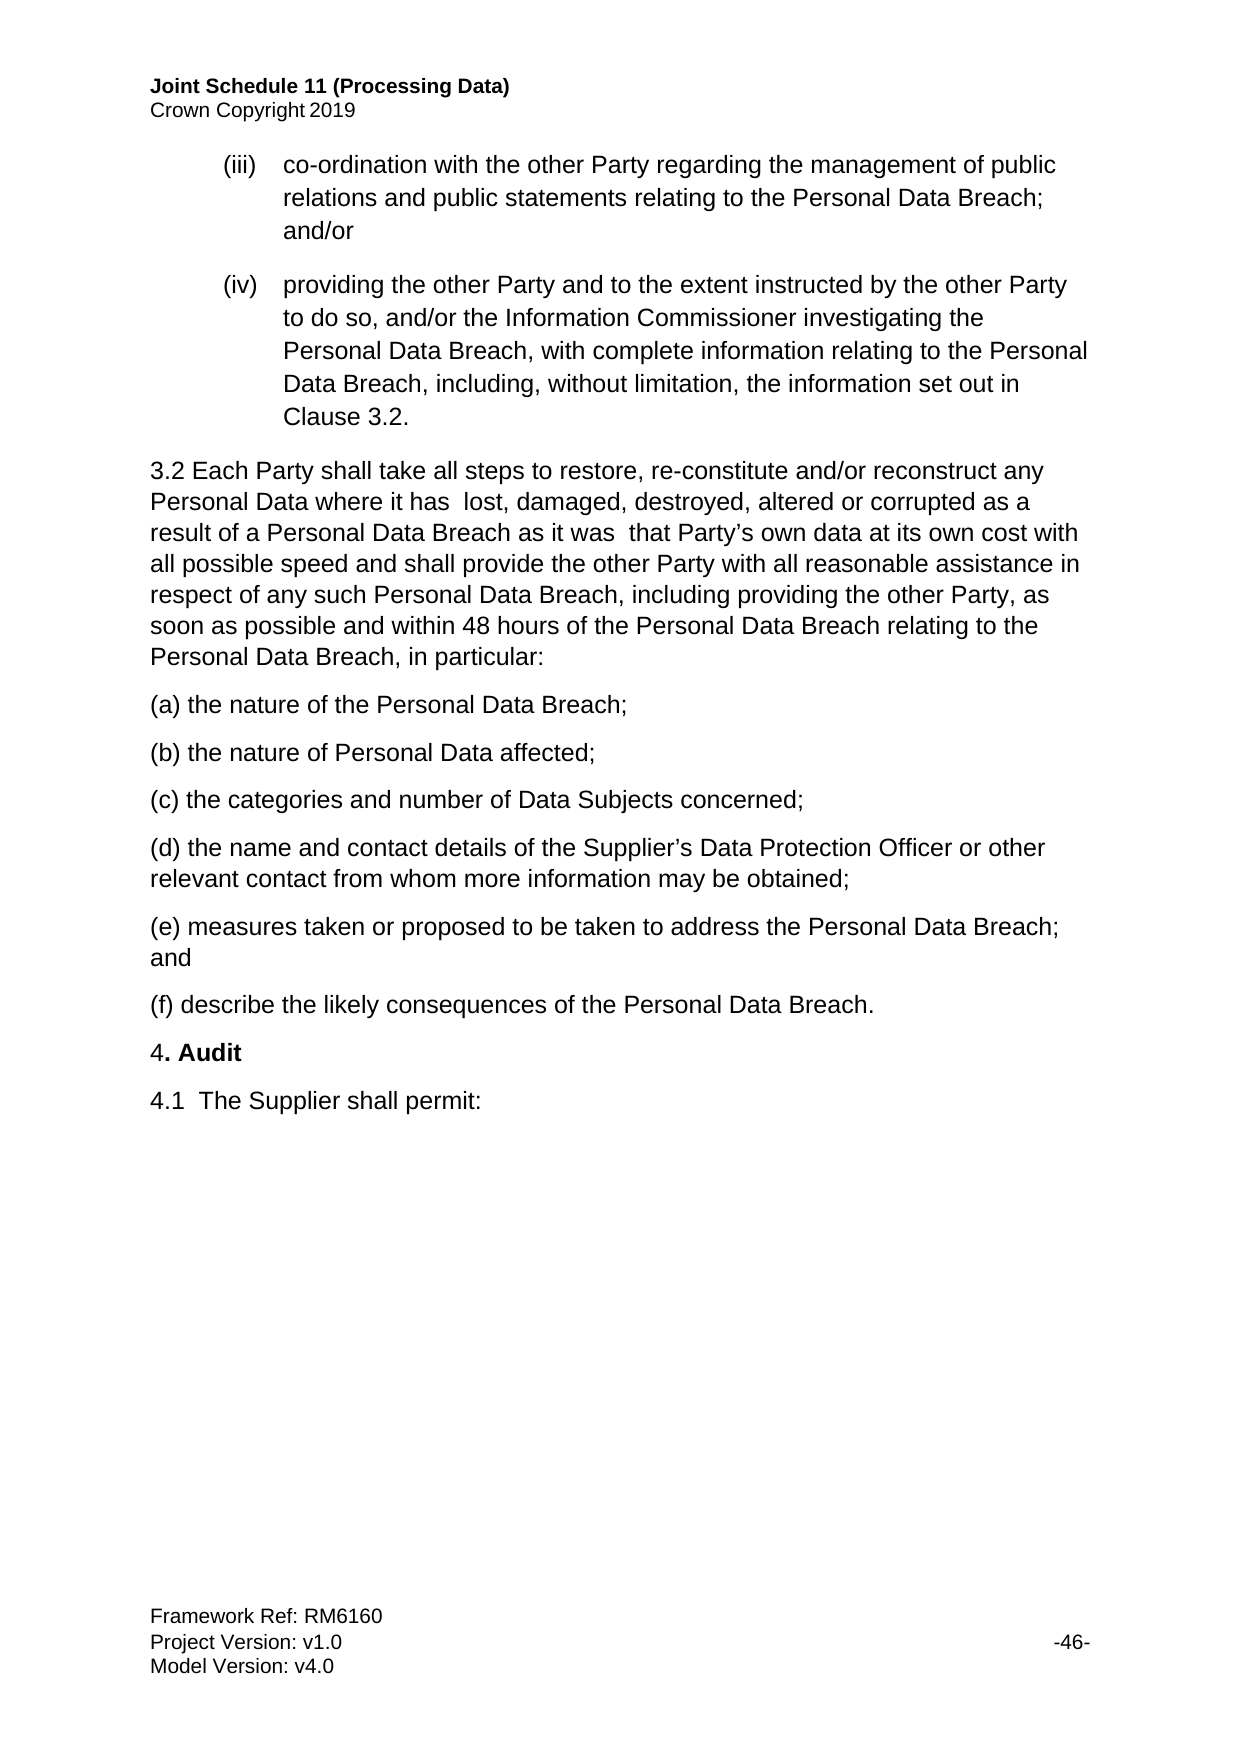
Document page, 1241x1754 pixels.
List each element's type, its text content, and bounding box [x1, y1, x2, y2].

list providing the other Party and to the extent instructed by the other Party to do so, and/or the Information Commissioner investigating the Personal Data Breach, with complete information relating to the Personal Data Breach, including, without limitation, the information set out in Clause 3.2. [223, 270, 1090, 431]
text 3.2 Each Party shall take all steps to restore, re-constitute and/or reconstruct any Personal Data where it has lost, damaged, destroyed, altered or corrupted as a result of a Personal Data Breach as it was that Party’s own data at its own cost with all possible speed and shall provide the other Party with all reasonable assistance in respect of any such Personal Data Breach, including providing the other Party, as soon as possible and within 48 hours of the Personal Data Breach relating to the Personal Data Breach, in particular: [150, 456, 1090, 671]
text 4. Audit [150, 1038, 1090, 1067]
text 4.1 The Supplier shall permit: [150, 1086, 1090, 1114]
text (e) measures taken or proposed to be taken to address the Personal Data Breach; and [150, 912, 1090, 971]
text (b) the nature of Personal Data affected; [150, 737, 1090, 766]
text (c) the categories and number of Data Subjects concerned; [150, 785, 1090, 814]
text (a) the nature of the Personal Data Breach; [150, 690, 1090, 718]
text (d) the name and contact details of the Supplier’s Data Protection Officer or other relevant contact from whom more information may be obtained; [150, 833, 1090, 893]
list co-ordination with the other Party regarding the management of public relations and public statements relating to the Personal Data Breach; and/or [223, 150, 1090, 245]
text (f) describe the likely consequences of the Personal Data Breach. [150, 990, 1090, 1019]
